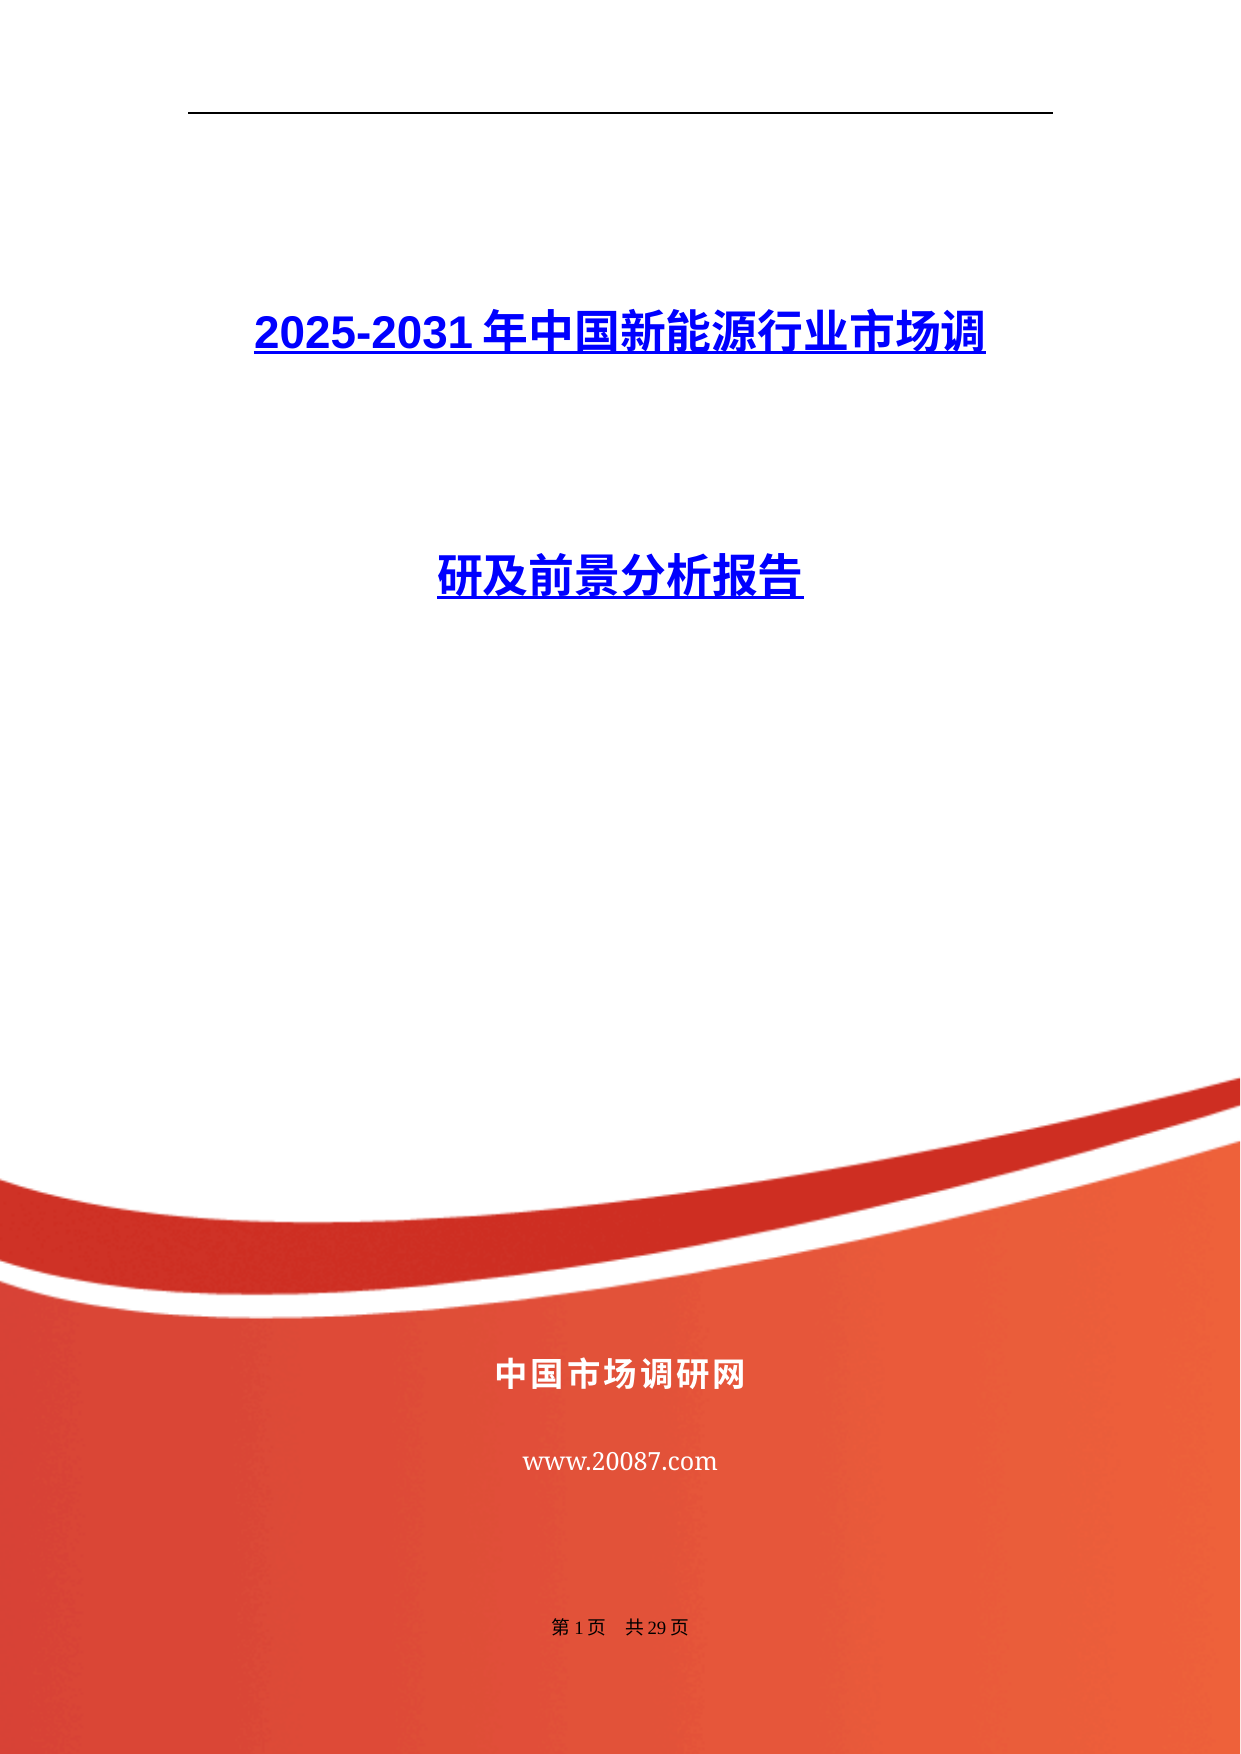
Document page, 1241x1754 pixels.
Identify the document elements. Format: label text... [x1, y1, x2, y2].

table_header 2025-2031年中国新能源行业市场调研及前景分析报告 [188, 207, 1053, 773]
picture [0, 1006, 1241, 1754]
text www.20087.com [187, 1428, 1053, 1493]
subtitle 中国市场调研网 [187, 1339, 1053, 1404]
